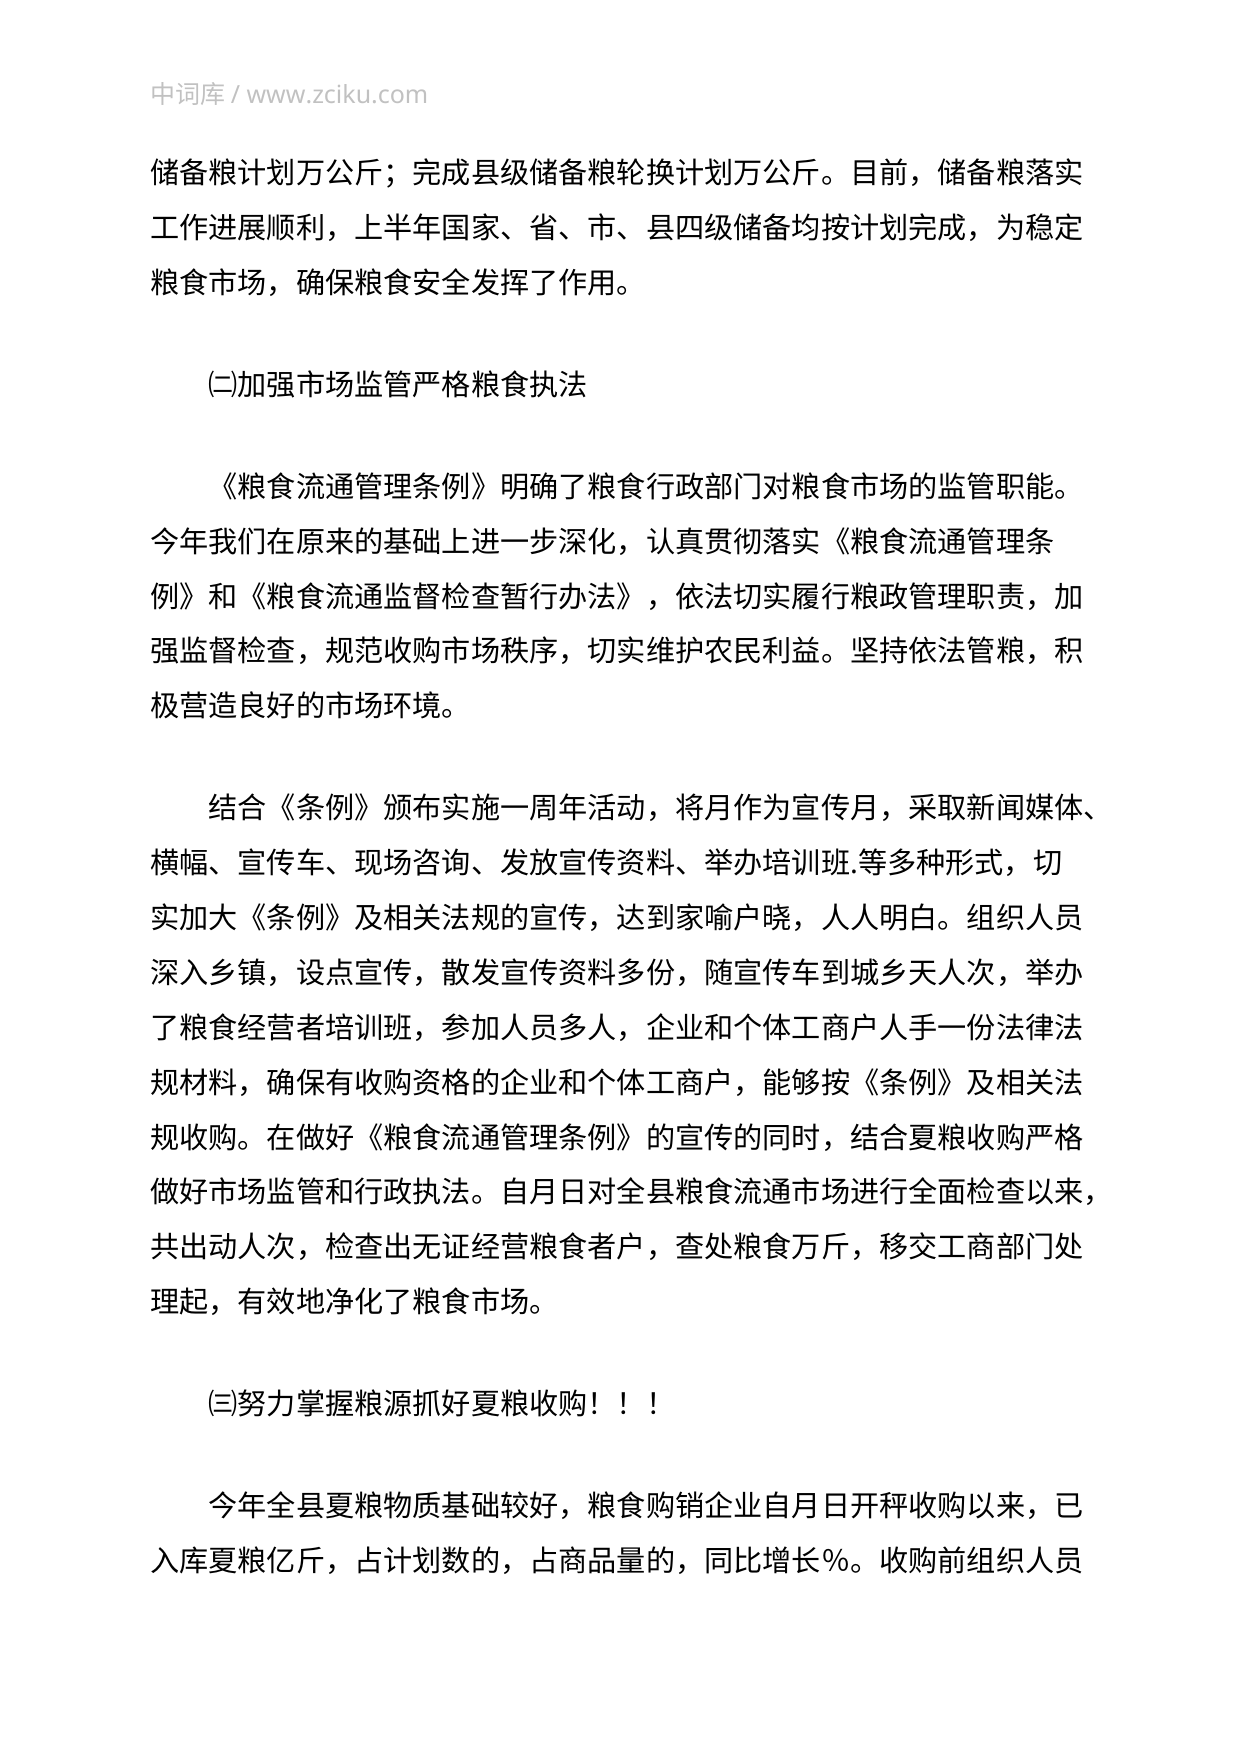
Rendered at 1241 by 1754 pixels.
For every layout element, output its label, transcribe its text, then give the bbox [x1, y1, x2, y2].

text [150, 150, 1090, 302]
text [150, 1482, 1090, 1579]
text ㈢努力掌握粮源抓好夏粮收购！！！ [150, 1381, 1090, 1423]
text 《粮食流通管理条例》明确了粮食行政部门对粮食市场的监管职能。今年我们在原来的基础上进一步深化，认真贯彻落实《粮食流通管理条例》和《粮食流通监督检查暂行办法》，依法切实履行粮政管理职责，加强监督检查，规范收购市场秩序，切实维护农民利益。坚持依法管粮，积极营造良好的市场环境。 [150, 463, 1090, 725]
text ㈡加强市场监管严格粮食执法 [150, 362, 1090, 404]
text 结合《条例》颁布实施一周年活动，将月作为宣传月，采取新闻媒体、横幅、宣传车、现场咨询、发放宣传资料、举办培训班.等多种形式，切实加大《条例》及相关法规的宣传，达到家喻户晓，人人明白。组织人员深入乡镇，设点宣传，散发宣传资料多份，随宣传车到城乡天人次，举办了粮食经营者培训班，参加人员多人，企业和个体工商户人手一份法律法规材料，确保有收购资格的企业和个体工商户，能够按《条例》及相关法规收购。在做好《粮食流通管理条例》的宣传的同时，结合夏粮收购严格做好市场监管和行政执法。自月日对全县粮食流通市场进行全面检查以来，共出动人次，检查出无证经营粮食者户，查处粮食万斤，移交工商部门处理起，有效地净化了粮食市场。 [150, 785, 1090, 1321]
